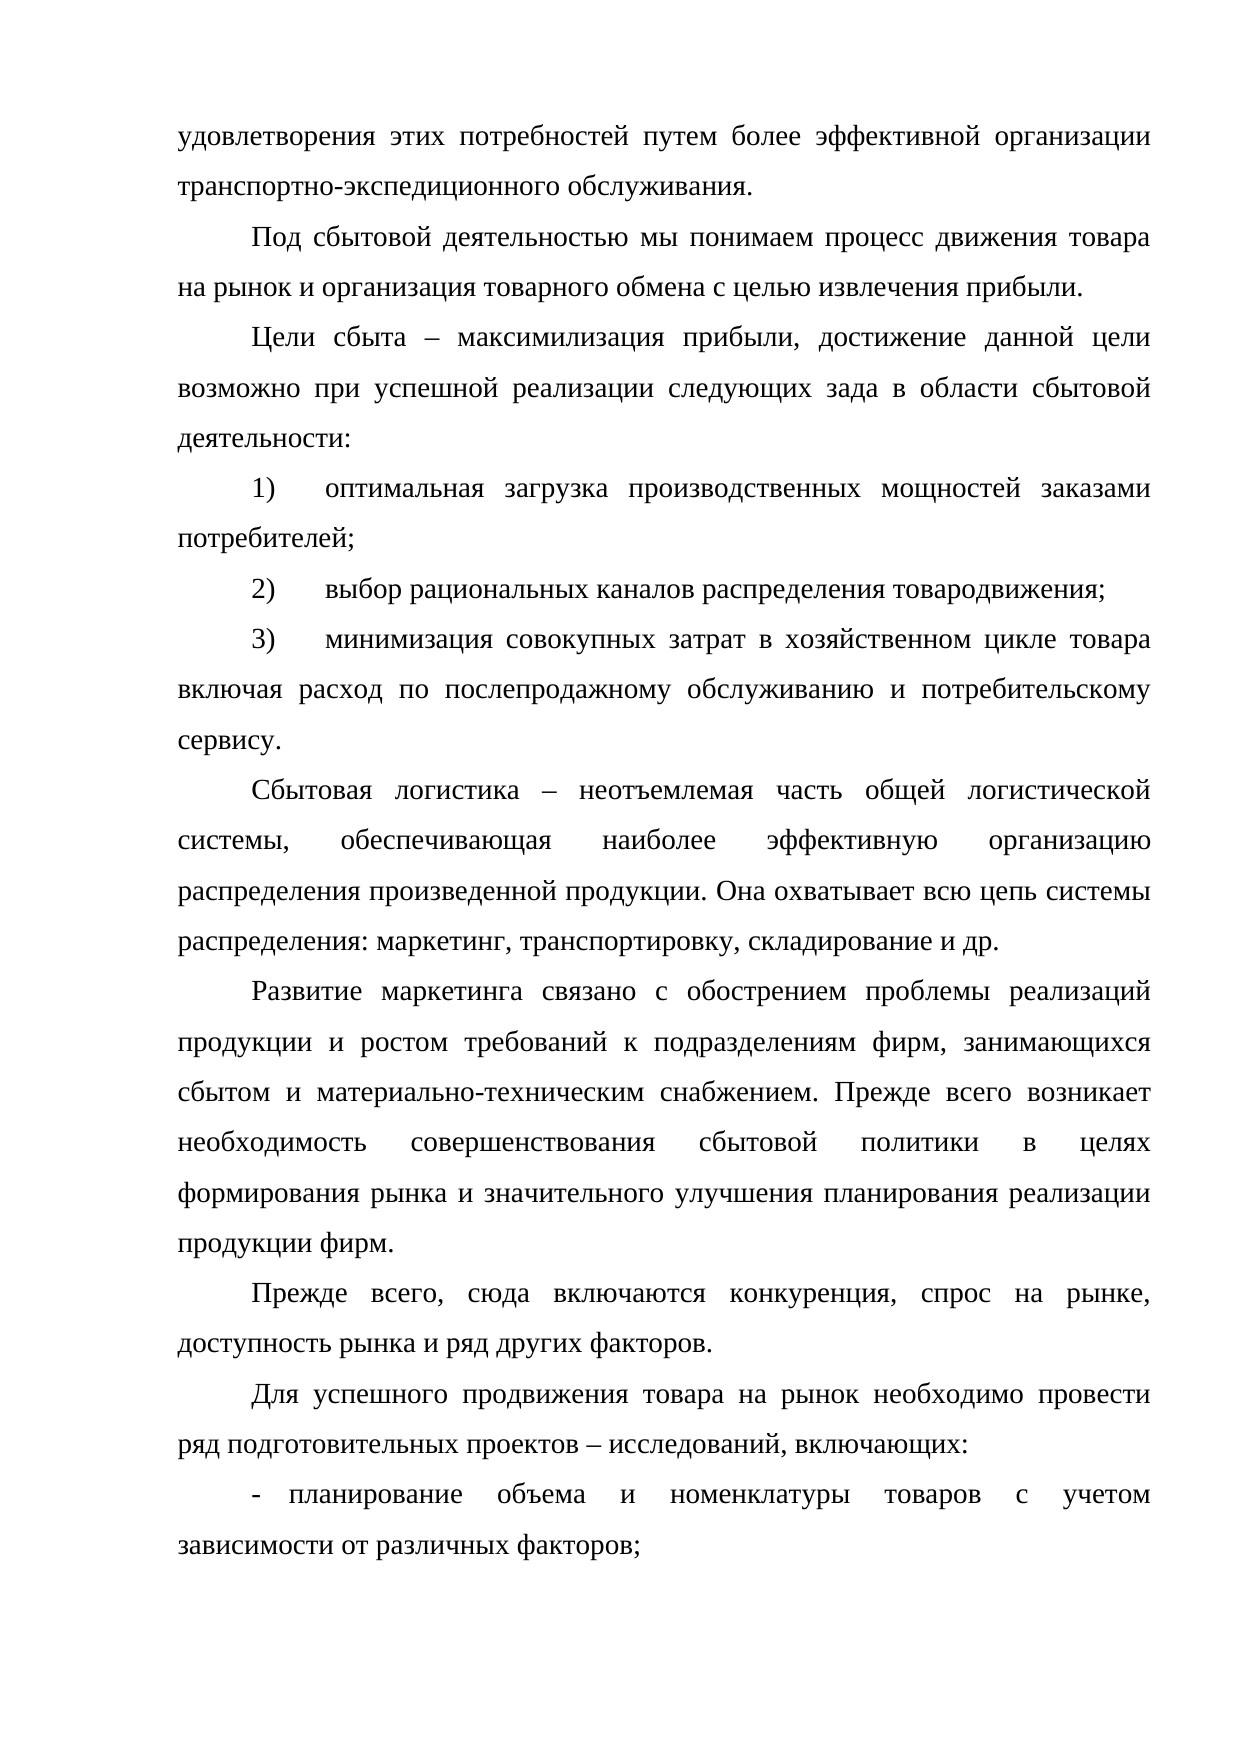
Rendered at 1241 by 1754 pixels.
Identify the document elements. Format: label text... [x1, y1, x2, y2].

text Сбытовая логистика – неотъемлемая часть общей логистической системы, обеспечивающая наиболее эффективную организацию распределения произведенной продукции. Она охватывает всю цепь системы распределения: маркетинг, транспортировку, складирование и др. [177, 772, 1152, 957]
text Цели сбыта – максимилизация прибыли, достижение данной цели возможно при успешной реализации следующих зада в области сбытовой деятельности: [177, 319, 1152, 453]
text Развитие маркетинга связано с обострением проблемы реализаций продукции и ростом требований к подразделениям фирм, занимающихся сбытом и материально-техническим снабжением. Прежде всего возникает необходимость совершенствования сбытовой политики в целях формирования рынка и значительного улучшения планирования реализации продукции фирм. [177, 973, 1152, 1258]
text Для успешного продвижения товара на рынок необходимо провести ряд подготовительных проектов – исследований, включающих: [177, 1376, 1152, 1460]
text Под сбытовой деятельностью мы понимаем процесс движения товара на рынок и организация товарного обмена с целью извлечения прибыли. [177, 219, 1152, 303]
list минимизация совокупных затрат в хозяйственном цикле товара включая расход по послепродажному обслуживанию и потребительскому сервису. [177, 621, 1152, 755]
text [177, 118, 1152, 202]
list выбор рациональных каналов распределения товародвижения; [177, 571, 1152, 604]
text Прежде всего, сюда включаются конкуренция, спрос на рынке, доступность рынка и ряд других факторов. [177, 1275, 1152, 1359]
list планирование объема и номенклатуры товаров с учетом зависимости от различных факторов; [177, 1477, 1152, 1560]
list оптимальная загрузка производственных мощностей заказами потребителей; [177, 470, 1152, 554]
